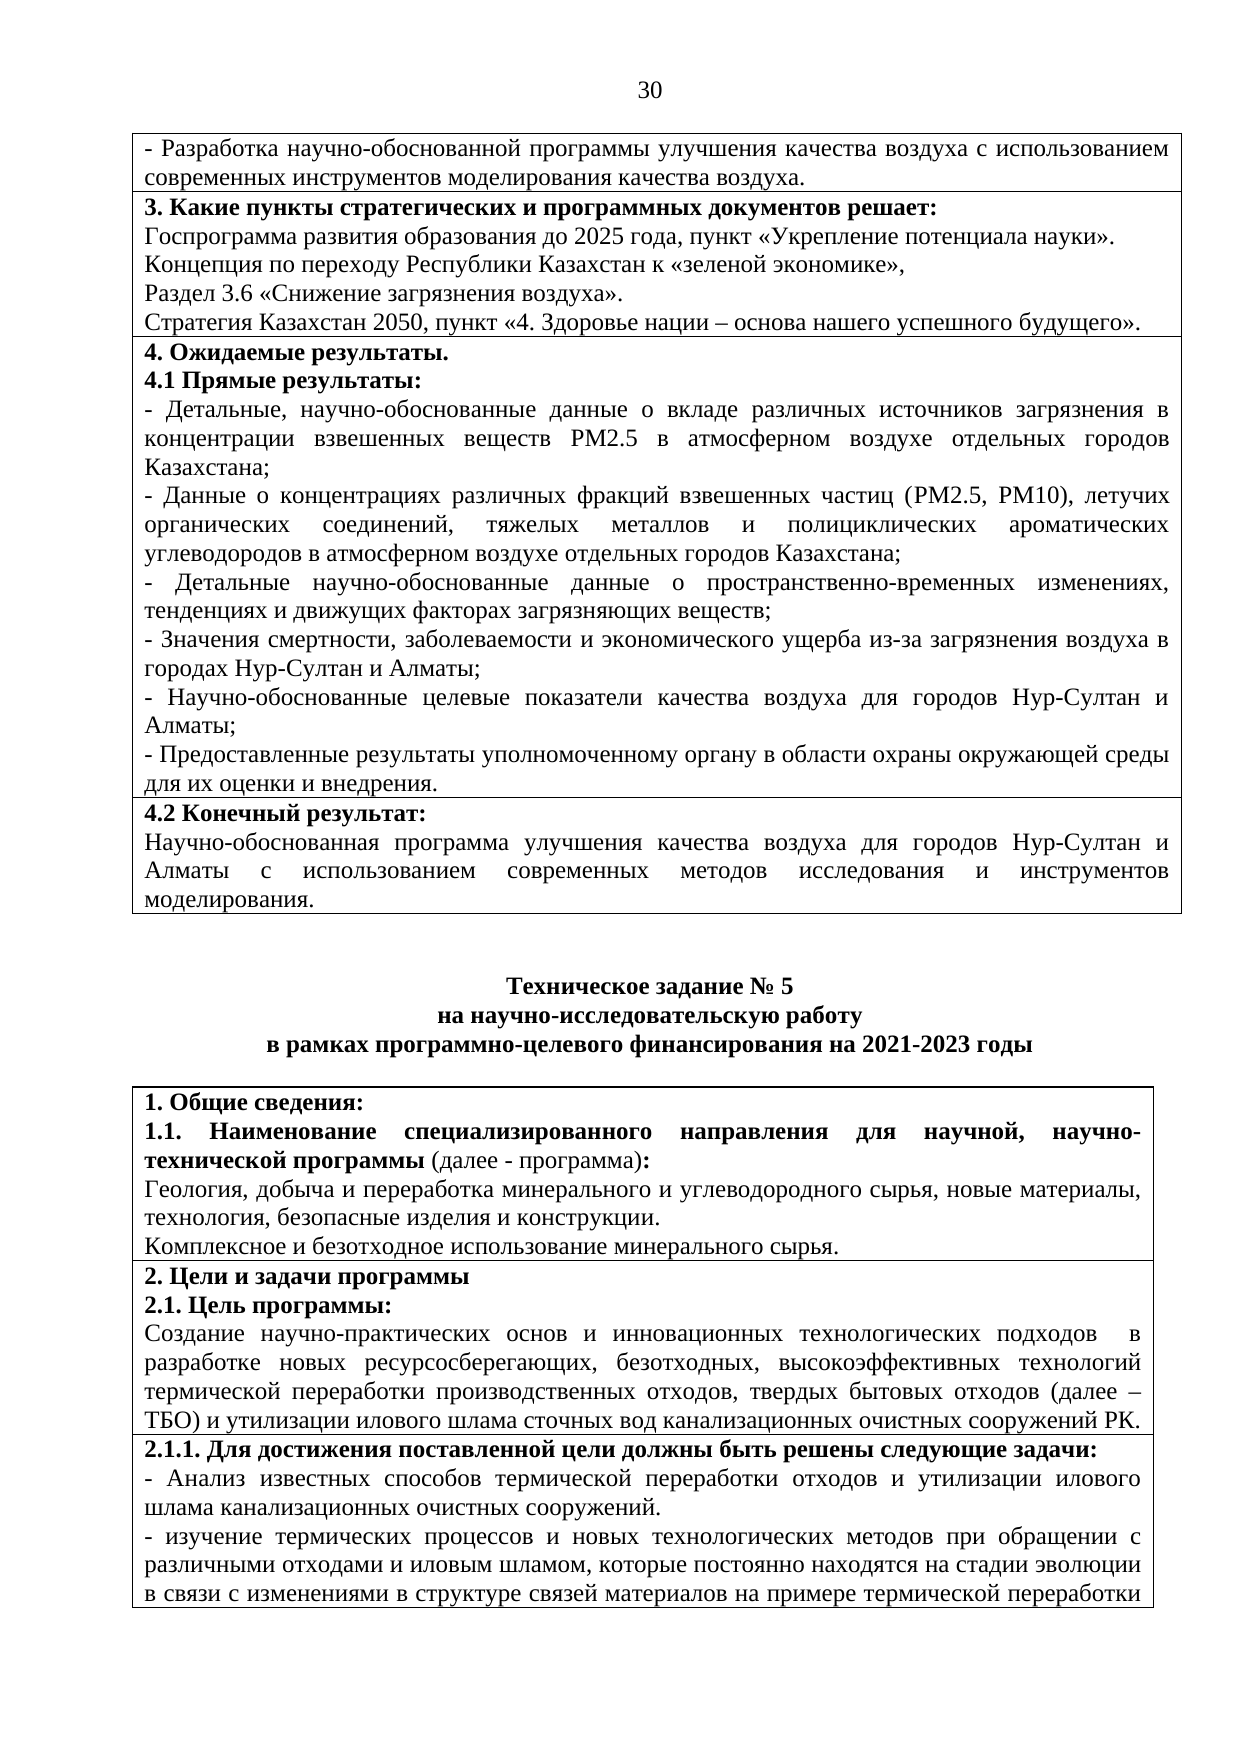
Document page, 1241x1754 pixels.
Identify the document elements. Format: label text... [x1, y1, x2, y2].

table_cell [133, 134, 1181, 191]
subtitle Техническое задание № 5 [118, 971, 1181, 1000]
table_cell 4.2 Конечный результат: Научно-обоснованная программа улучшения качества воздуха для городов Нур-Султан и Алматы с использованием современных методов исследования и инструментов моделирования. [133, 798, 1181, 913]
table_cell 2. Цели и задачи программы 2.1. Цель программы: Создание научно-практических основ и инновационных технологических подходов в разработке новых ресурсосберегающих, безотходных, высокоэффективных технологий термической переработки производственных отходов, твердых бытовых отходов (далее – ТБО) и утилизации илового шлама сточных вод канализационных очистных сооружений РК. [133, 1261, 1153, 1433]
subtitle на научно-исследовательскую работу [118, 1000, 1181, 1029]
table_cell 3. Какие пункты стратегических и программных документов решает: Госпрограмма развития образования до 2025 года, пункт «Укрепление потенциала науки». Концепция по переходу Республики Казахстан к «зеленой экономике», Раздел 3.6 «Снижение загрязнения воздуха». Стратегия Казахстан 2050, пункт «4. Здоровье нации – основа нашего успешного будущего». [133, 192, 1181, 336]
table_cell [133, 1435, 1153, 1607]
table_cell 4. Ожидаемые результаты. 4.1 Прямые результаты: - Детальные, научно-обоснованные данные о вкладе различных источников загрязнения в концентрации взвешенных веществ PM2.5 в атмосферном воздухе отдельных городов Казахстана; - Данные о концентрациях различных фракций взвешенных частиц (PM2.5, PM10), летучих органических соединений, тяжелых металлов и полициклических ароматических углеводородов в атмосферном воздухе отдельных городов Казахстана; - Детальные научно-обоснованные данные о пространственно-временных изменениях, тенденциях и движущих факторах загрязняющих веществ; - Значения смертности, заболеваемости и экономического ущерба из-за загрязнения воздуха в городах Нур-Султан и Алматы; - Научно-обоснованные целевые показатели качества воздуха для городов Нур-Султан и Алматы; - Предоставленные результаты уполномоченному органу в области охраны окружающей среды для их оценки и внедрения. [133, 337, 1181, 797]
subtitle в рамках программно-целевого финансирования на 2021-2023 годы [118, 1029, 1181, 1058]
table_header 1. Общие сведения: 1.1. Наименование специализированного направления для научной, научно-технической программы (далее - программа): Геология, добыча и переработка минерального и углеводородного сырья, новые материалы, технология, безопасные изделия и конструкции. Комплексное и безотходное использование минерального сырья. [133, 1088, 1153, 1260]
